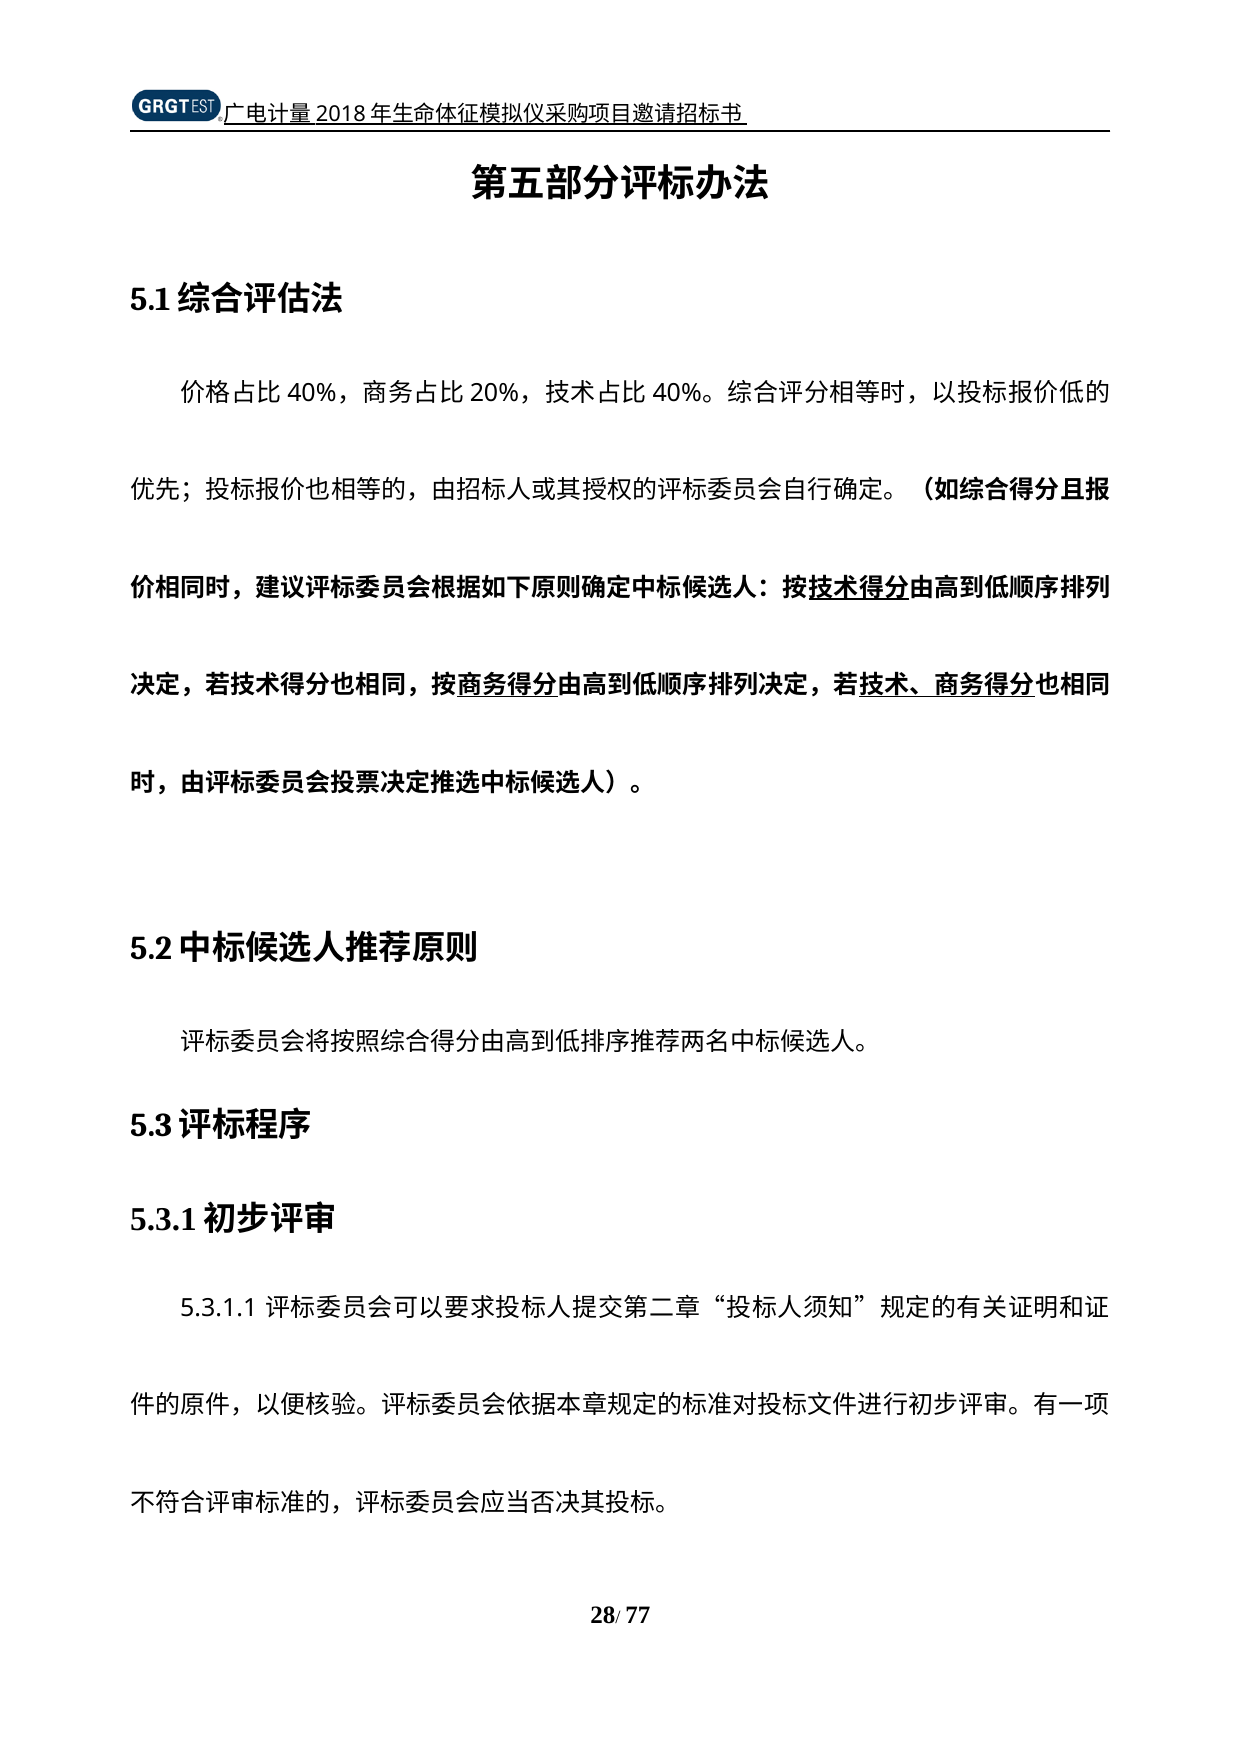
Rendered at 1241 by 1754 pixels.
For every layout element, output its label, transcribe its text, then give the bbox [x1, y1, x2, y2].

text 价格占比40%，商务占比20%，技术占比40%。综合评分相等时，以投标报价低的优先；投标报价也相等的，由招标人或其授权的评标委员会自行确定。（如综合得分且报价相同时，建议评标委员会根据如下原则确定中标候选人：按技术得分由高到低顺序排列决定，若技术得分也相同，按商务得分由高到低顺序排列决定，若技术、商务得分也相同时，由评标委员会投票决定推选中标候选人）。 [130, 358, 1110, 813]
subtitle 5.3.1初步评审 [130, 1183, 1110, 1248]
text 评标委员会将按照综合得分由高到低排序推荐两名中标候选人。 [130, 1007, 1110, 1072]
subtitle 5.3评标程序 [130, 1090, 1110, 1155]
subtitle 第五部分评标办法 [130, 147, 1110, 212]
picture [129, 88, 224, 122]
subtitle 5.2中标候选人推荐原则 [130, 913, 1110, 978]
text 5.3.1.1 评标委员会可以要求投标人提交第二章“投标人须知”规定的有关证明和证件的原件，以便核验。评标委员会依据本章规定的标准对投标文件进行初步评审。有一项不符合评审标准的，评标委员会应当否决其投标。 [130, 1273, 1110, 1533]
subtitle 5.1综合评估法 [130, 264, 1110, 329]
